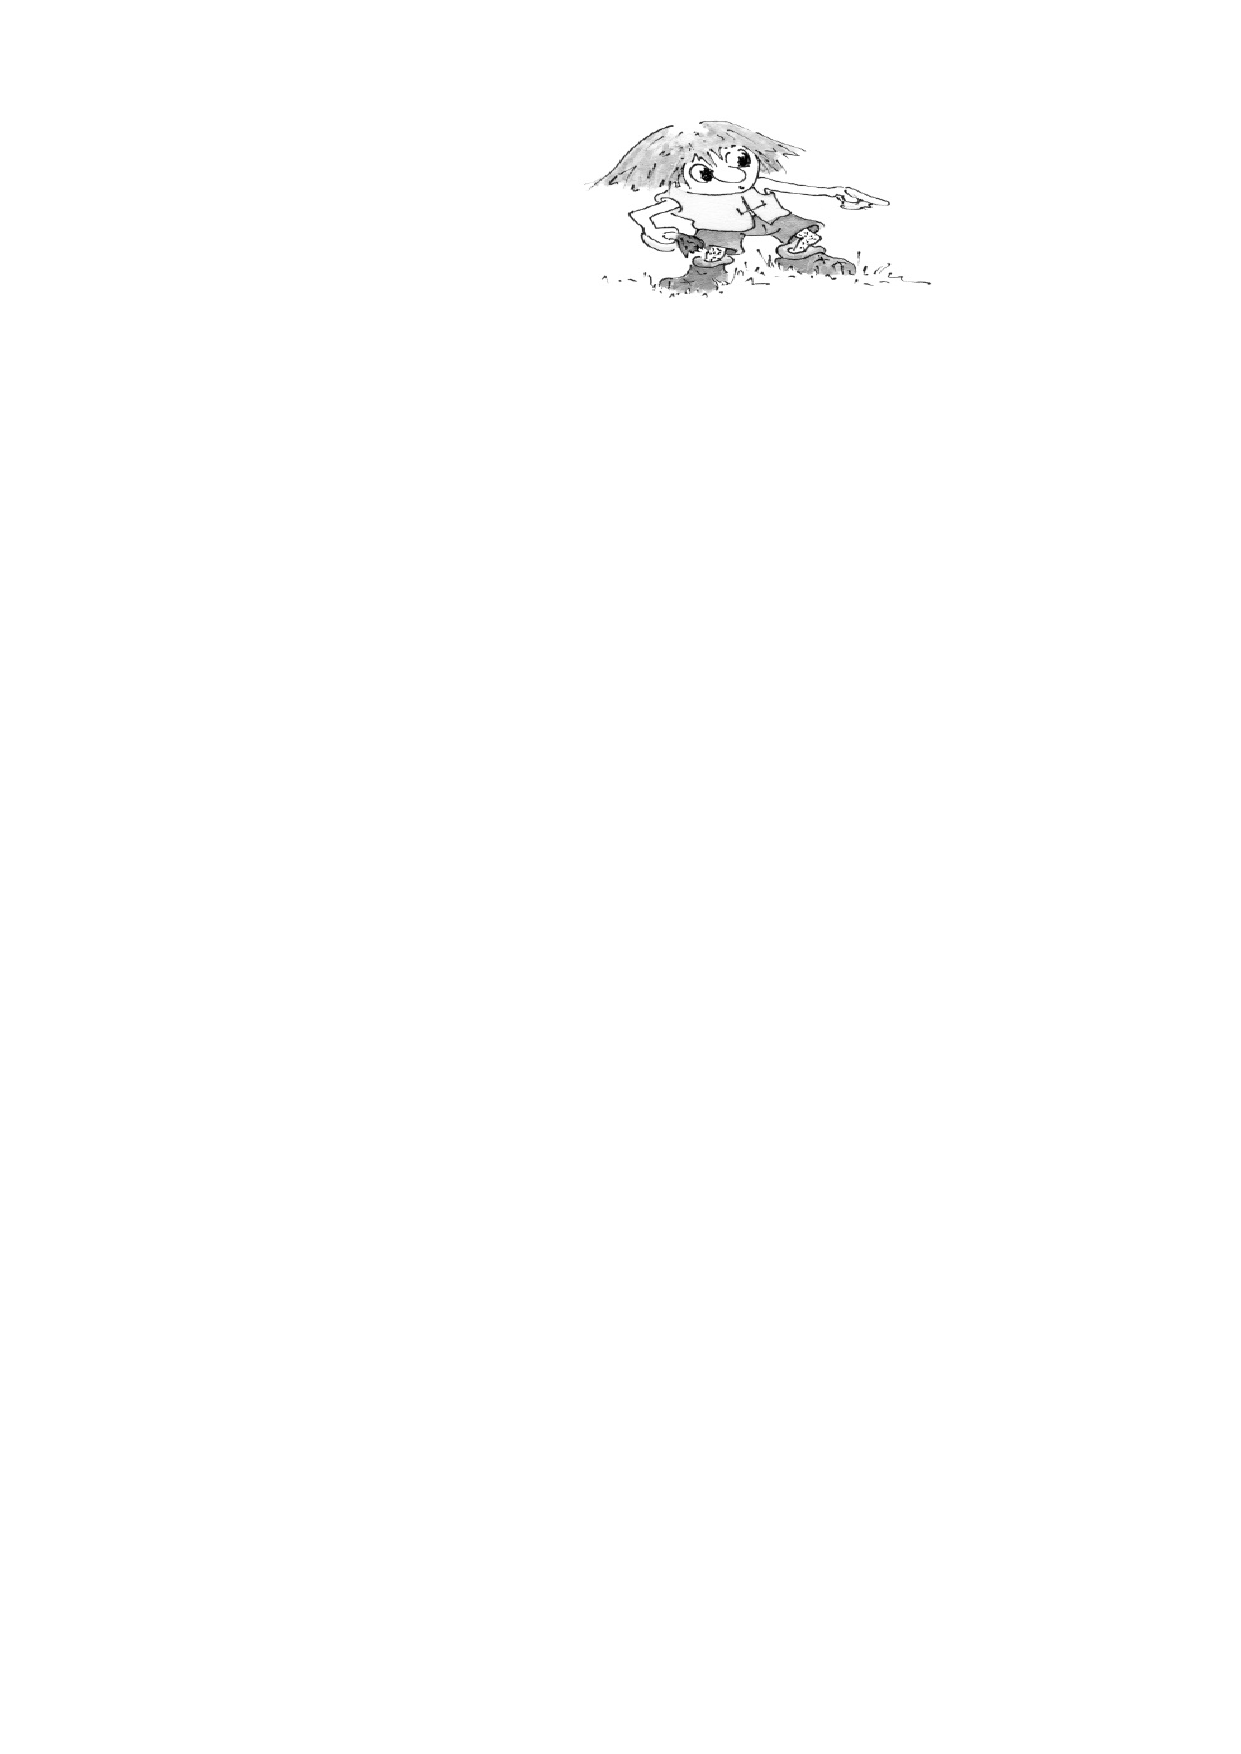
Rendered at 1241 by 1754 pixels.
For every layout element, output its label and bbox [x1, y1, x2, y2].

picture [568, 102, 939, 320]
